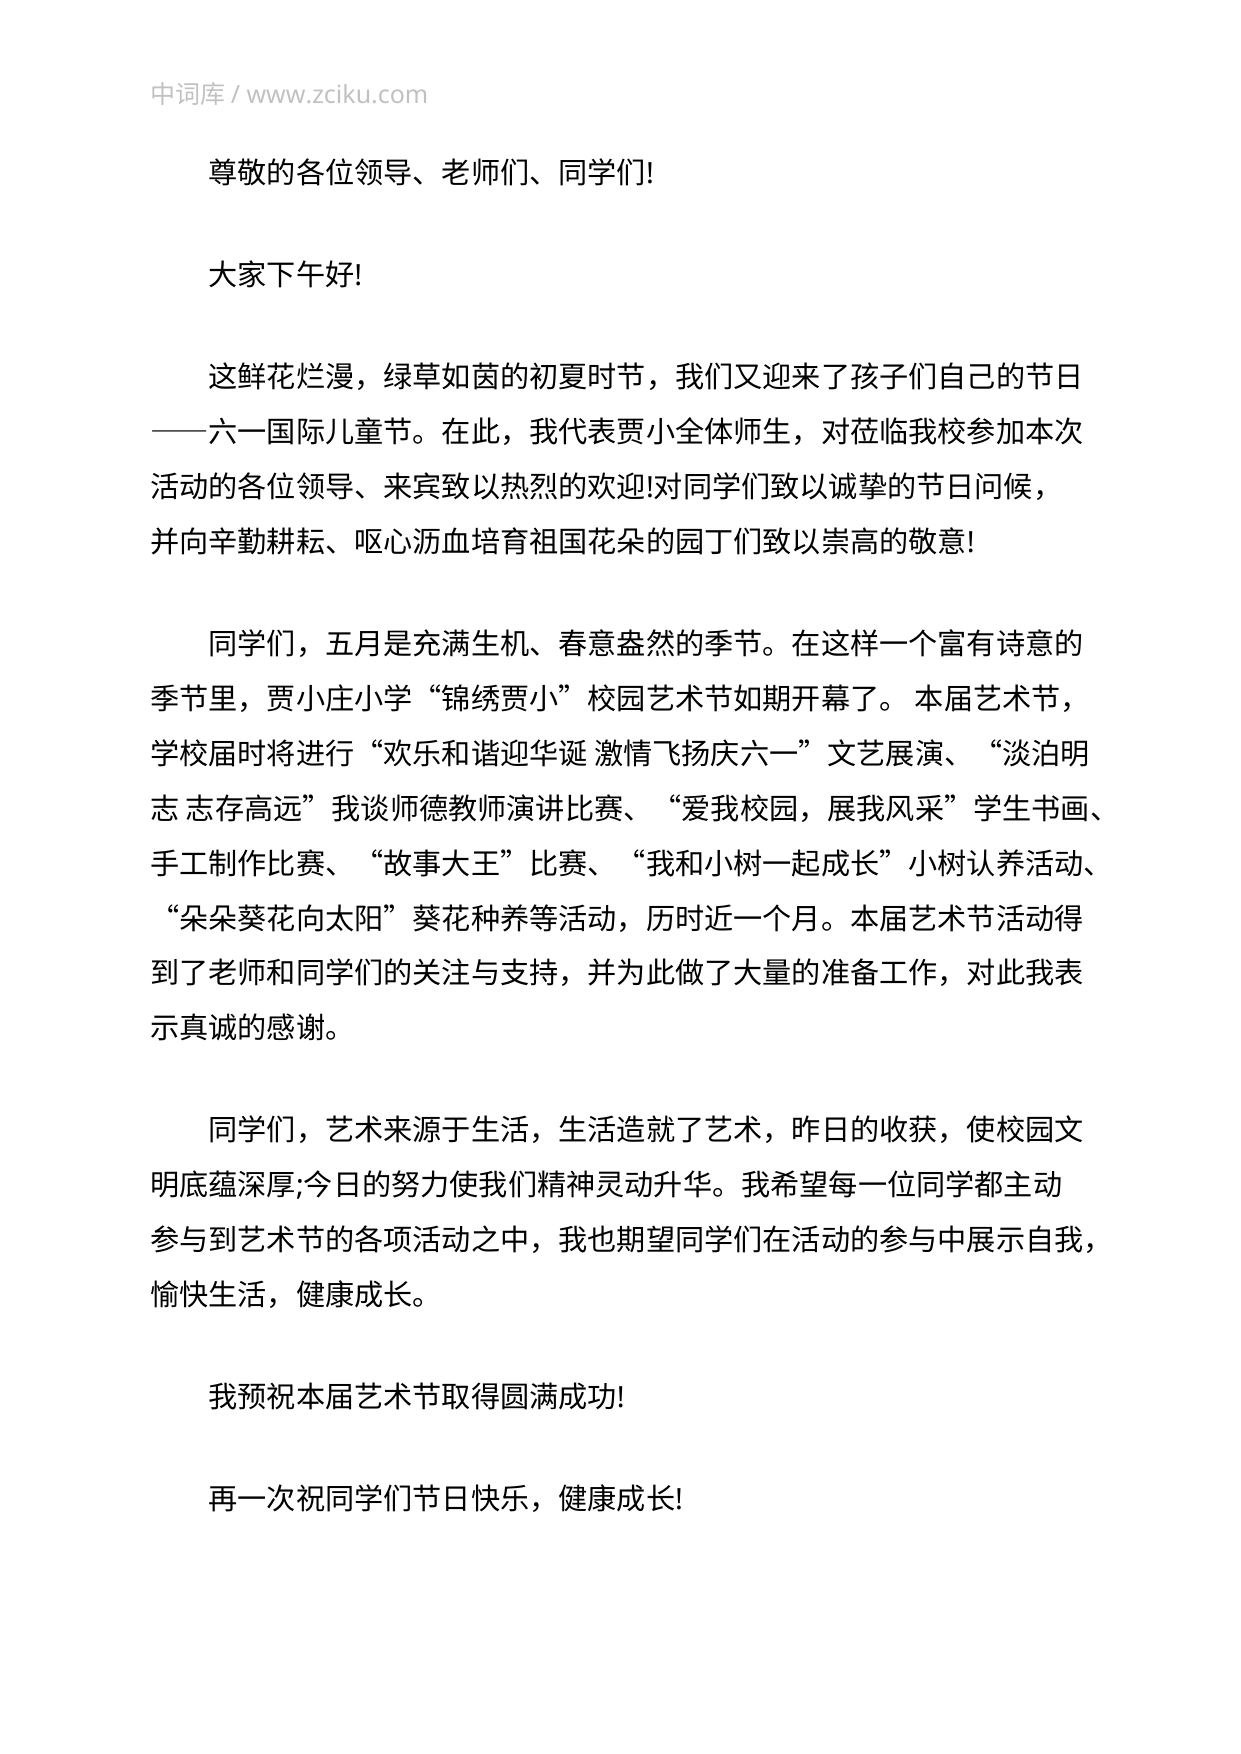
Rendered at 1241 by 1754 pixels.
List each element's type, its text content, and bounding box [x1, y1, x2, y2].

text 再一次祝同学们节日快乐，健康成长! [150, 1475, 1090, 1518]
text 这鲜花烂漫，绿草如茵的初夏时节，我们又迎来了孩子们自己的节日——六一国际儿童节。在此，我代表贾小全体师生，对莅临我校参加本次活动的各位领导、来宾致以热烈的欢迎!对同学们致以诚挚的节日问候，并向辛勤耕耘、呕心沥血培育祖国花朵的园丁们致以崇高的敬意! [150, 354, 1090, 561]
text 尊敬的各位领导、老师们、同学们! [150, 150, 1090, 192]
text 大家下午好! [150, 252, 1090, 294]
text 同学们，五月是充满生机、春意盎然的季节。在这样一个富有诗意的季节里，贾小庄小学“锦绣贾小”校园艺术节如期开幕了。 本届艺术节，学校届时将进行“欢乐和谐迎华诞 激情飞扬庆六一”文艺展演、“淡泊明志 志存高远”我谈师德教师演讲比赛、“爱我校园，展我风采”学生书画、手工制作比赛、“故事大王”比赛、“我和小树一起成长”小树认养活动、“朵朵葵花向太阳”葵花种养等活动，历时近一个月。本届艺术节活动得到了老师和同学们的关注与支持，并为此做了大量的准备工作，对此我表示真诚的感谢。 [150, 621, 1090, 1047]
text 我预祝本届艺术节取得圆满成功! [150, 1373, 1090, 1416]
text 同学们，艺术来源于生活，生活造就了艺术，昨日的收获，使校园文明底蕴深厚;今日的努力使我们精神灵动升华。我希望每一位同学都主动参与到艺术节的各项活动之中，我也期望同学们在活动的参与中展示自我，愉快生活，健康成长。 [150, 1107, 1090, 1314]
